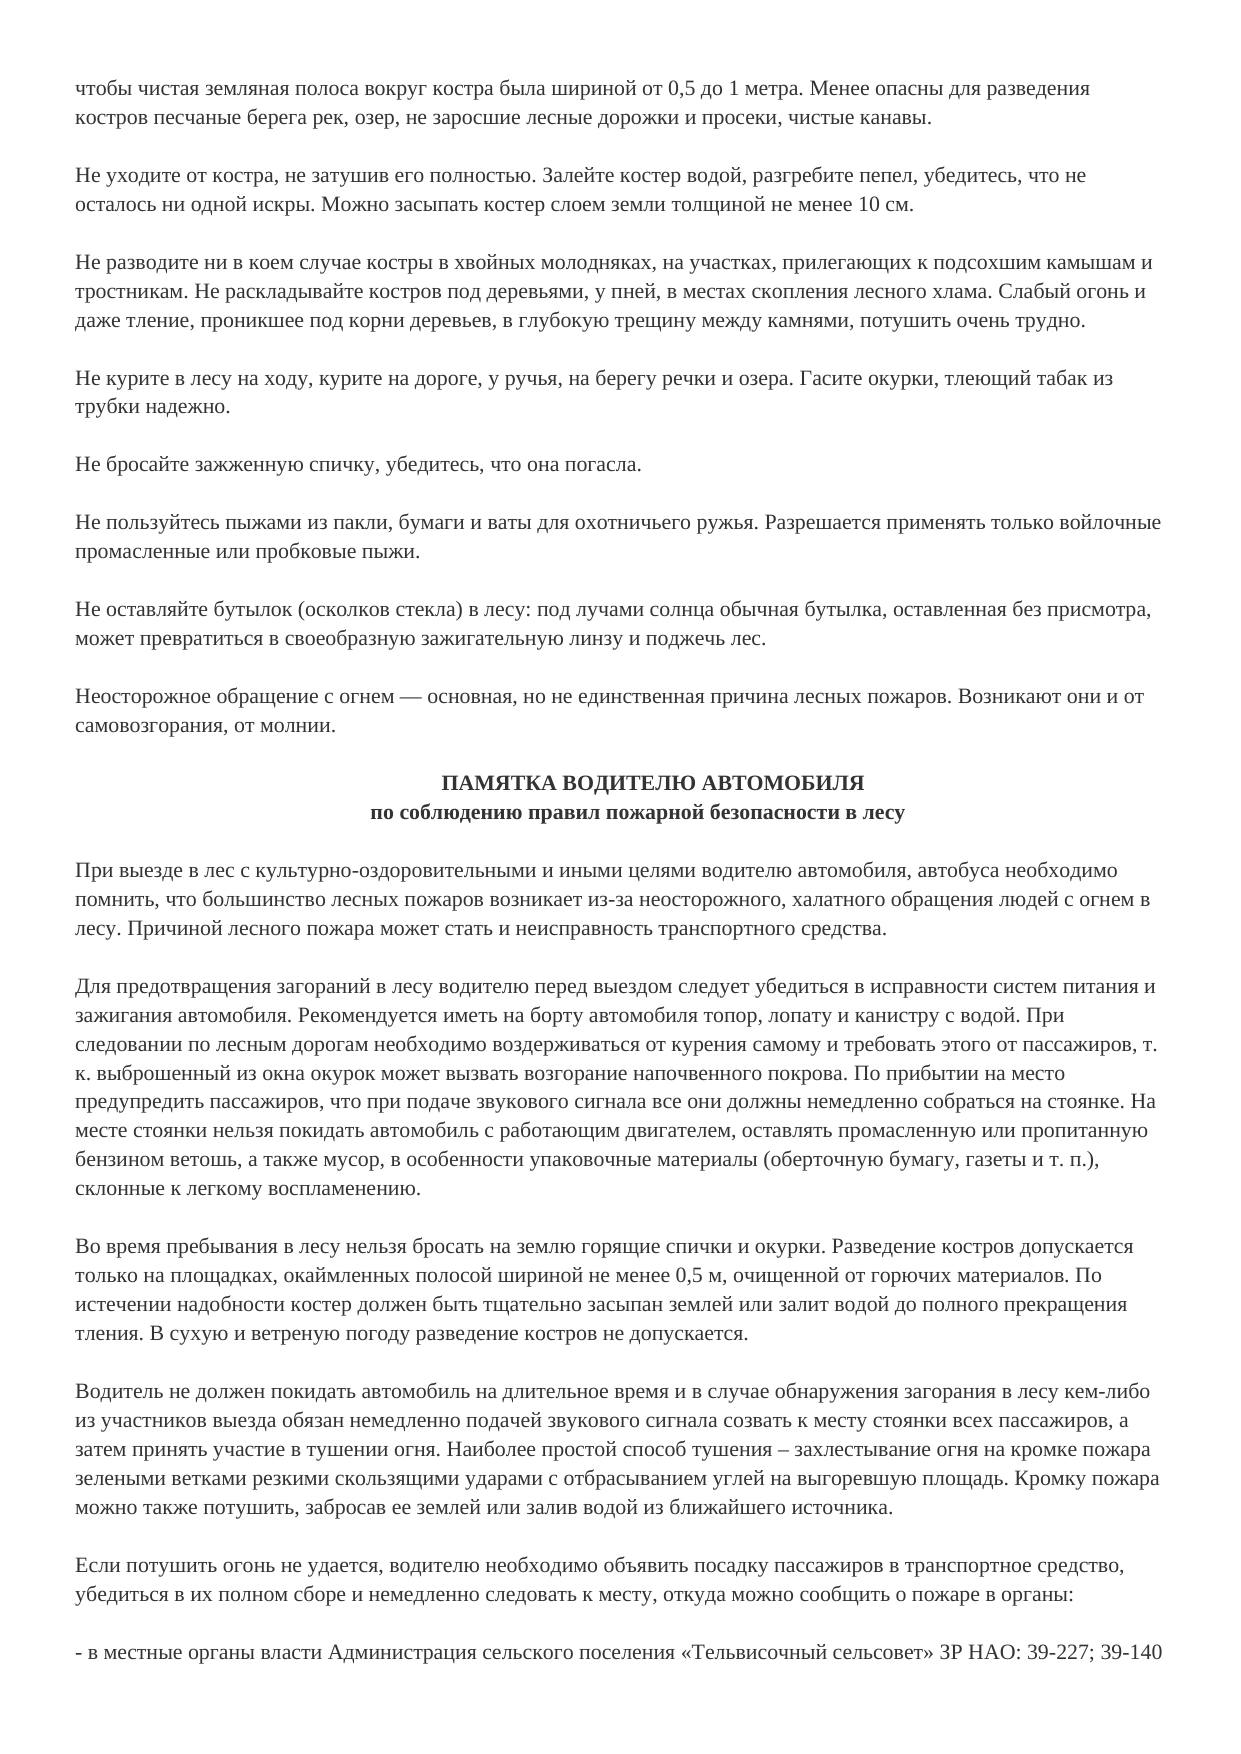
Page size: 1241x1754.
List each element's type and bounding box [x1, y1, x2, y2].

text [75, 75, 1165, 1664]
